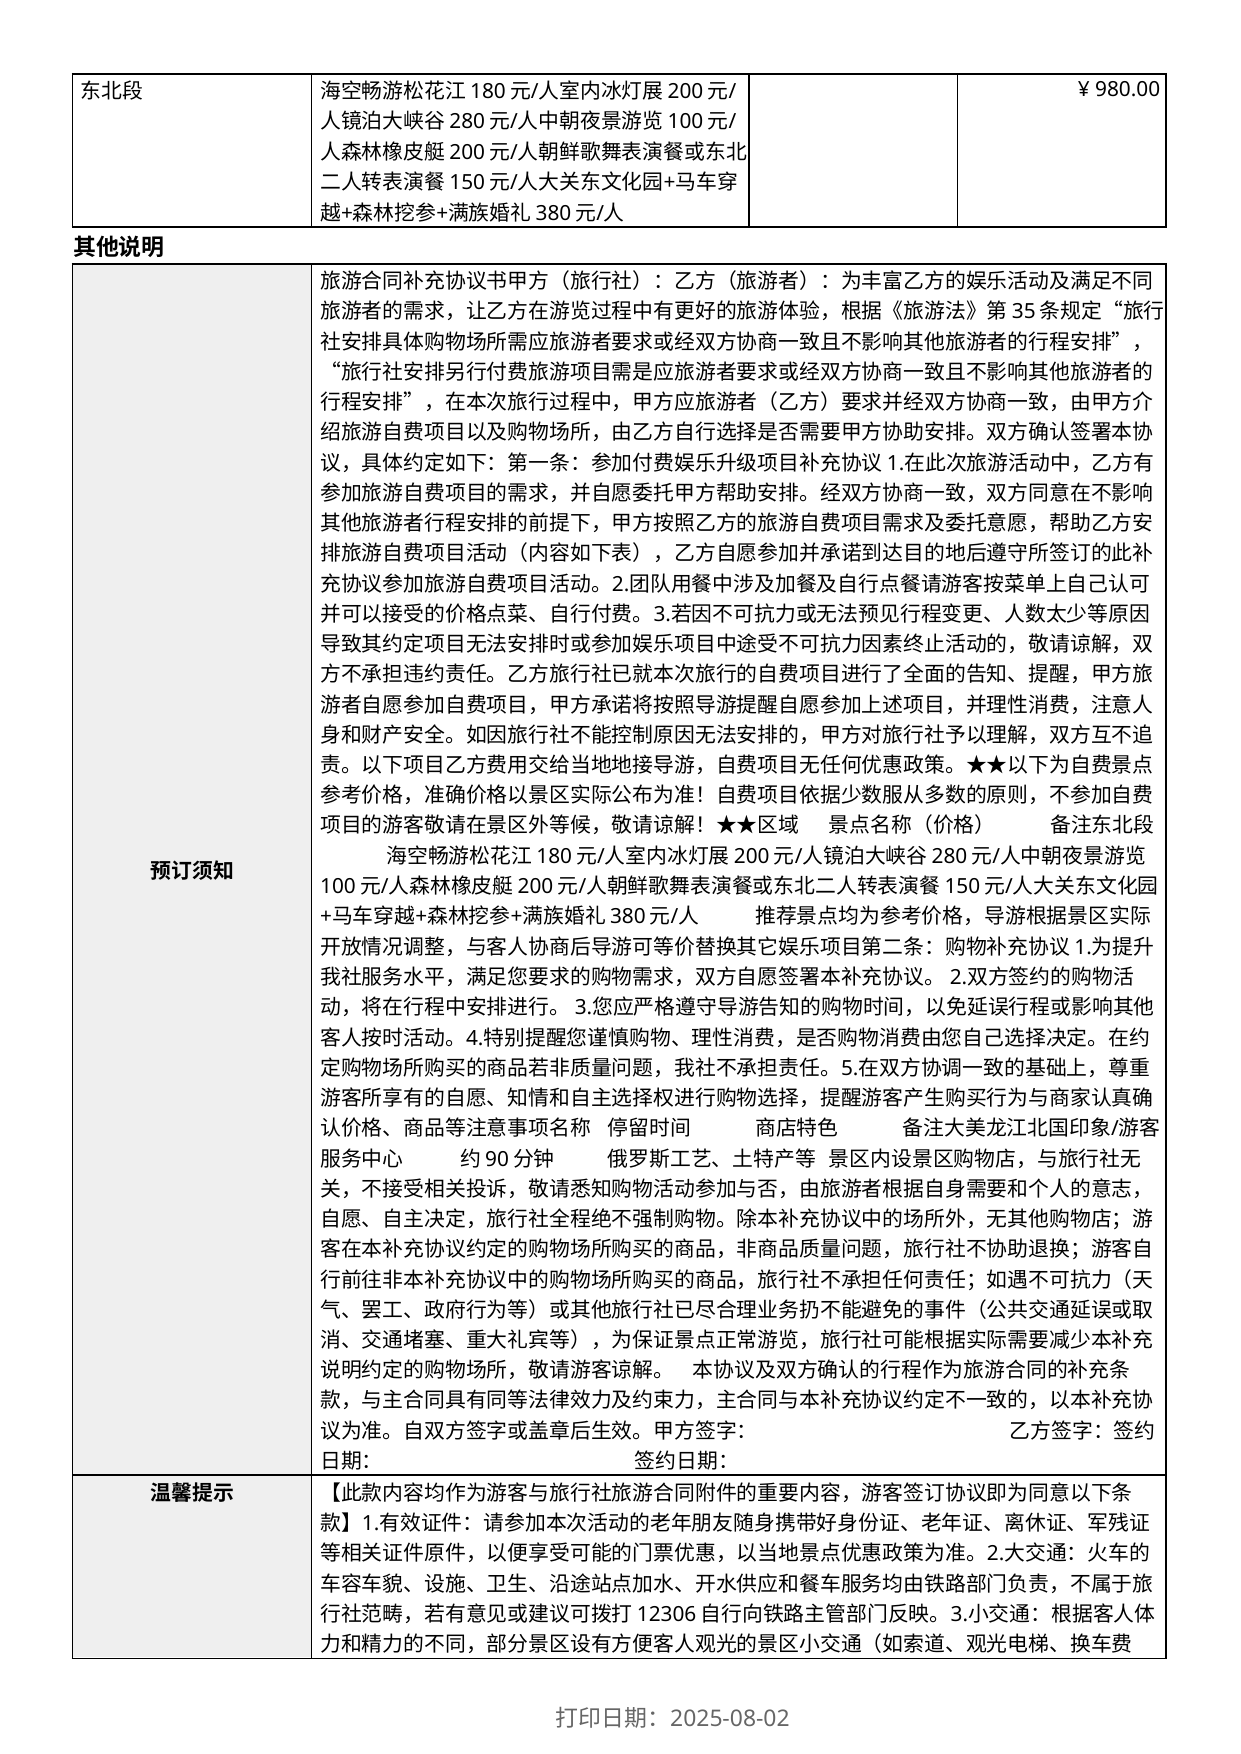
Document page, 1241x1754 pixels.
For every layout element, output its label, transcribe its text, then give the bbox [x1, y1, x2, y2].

table_cell 东北段 [73, 75, 311, 226]
table_header 旅游合同补充协议书 [312, 265, 1165, 1474]
table_cell [750, 75, 957, 226]
table_cell 海空畅游松花江180元/人 [312, 75, 748, 226]
table_header 预订须知 [73, 265, 311, 1474]
table_cell 温馨提示 [73, 1476, 311, 1657]
text 其他说明 [73, 229, 1167, 262]
table_cell ¥ 980.00 [958, 75, 1165, 226]
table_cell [312, 1476, 1165, 1657]
